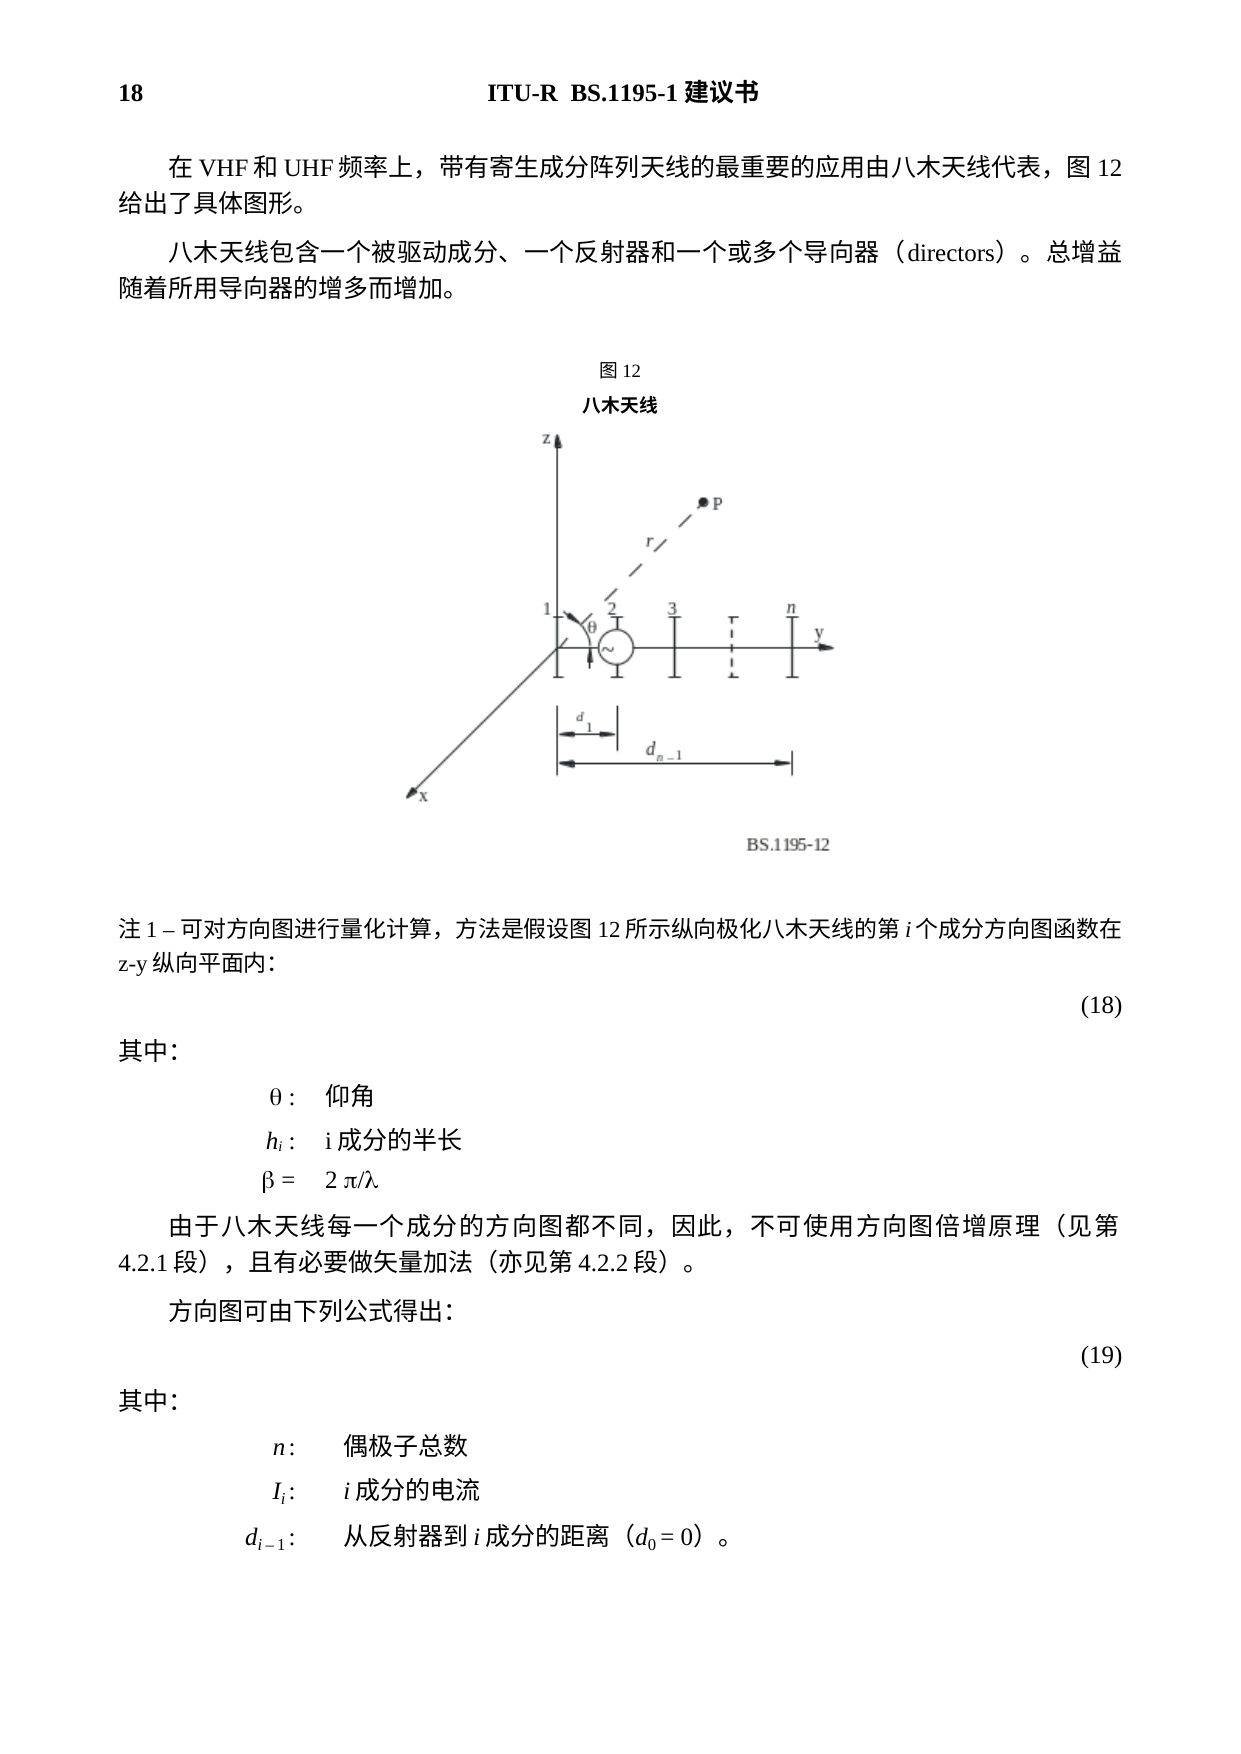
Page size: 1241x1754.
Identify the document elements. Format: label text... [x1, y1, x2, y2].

text di – 1 : 从反射器到i成分的距离（d0 = 0）。 [118, 1516, 1122, 1554]
text 八木天线包含一个被驱动成分、一个反射器和一个或多个导向器（directors）。总增益随着所用导向器的增多而增加。 [118, 233, 1122, 305]
text 在VHF和UHF频率上，带有寄生成分阵列天线的最重要的应用由八木天线代表，图12给出了具体图形。 [118, 148, 1122, 220]
title 八木天线 [118, 391, 1122, 418]
text (19) [118, 1340, 1122, 1369]
text 注1 – 可对方向图进行量化计算，方法是假设图12所示纵向极化八木天线的第i个成分方向图函数在z-y纵向平面内： [118, 911, 1122, 978]
text hi : i成分的半长 [118, 1121, 1122, 1157]
text : 仰角 [118, 1076, 1122, 1112]
text 由于八木天线每一个成分的方向图都不同，因此，不可使用方向图倍增原理（见第4.2.1段），且有必要做矢量加法（亦见第4.2.2段）。 [118, 1206, 1122, 1279]
text 其中： [118, 1381, 1122, 1418]
text Ii : i成分的电流 [118, 1471, 1122, 1508]
text n : 偶极子总数 [118, 1426, 1122, 1462]
text 方向图可由下列公式得出： [118, 1291, 1122, 1328]
text 其中： [118, 1031, 1122, 1068]
text 图12 [118, 355, 1122, 382]
text = 2 / [118, 1165, 1122, 1194]
text (18) [118, 990, 1122, 1019]
